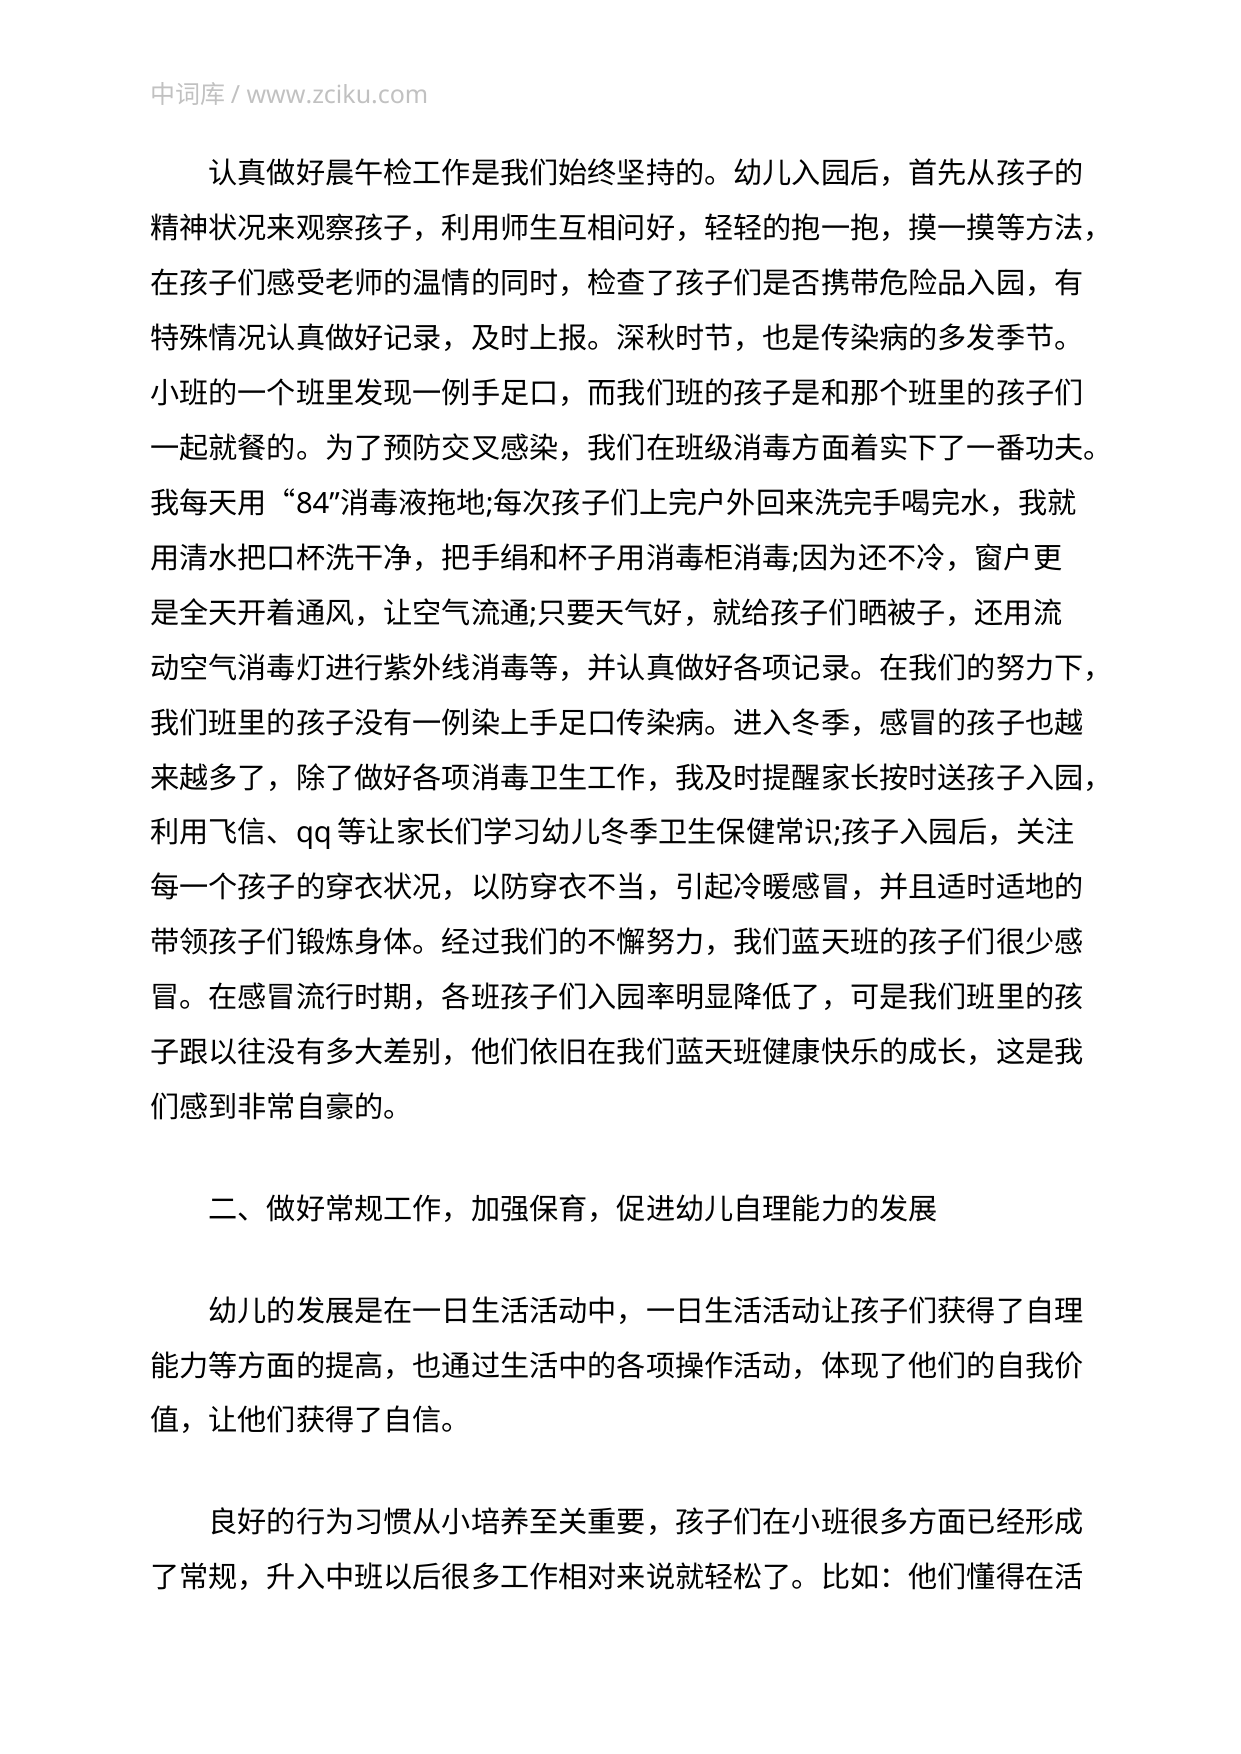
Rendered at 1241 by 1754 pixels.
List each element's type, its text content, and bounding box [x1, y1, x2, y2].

text 幼儿的发展是在一日生活活动中，一日生活活动让孩子们获得了自理能力等方面的提高，也通过生活中的各项操作活动，体现了他们的自我价值，让他们获得了自信。 [150, 1287, 1090, 1439]
text 认真做好晨午检工作是我们始终坚持的。幼儿入园后，首先从孩子的精神状况来观察孩子，利用师生互相问好，轻轻的抱一抱，摸一摸等方法，在孩子们感受老师的温情的同时，检查了孩子们是否携带危险品入园，有特殊情况认真做好记录，及时上报。深秋时节，也是传染病的多发季节。小班的一个班里发现一例手足口，而我们班的孩子是和那个班里的孩子们一起就餐的。为了预防交叉感染，我们在班级消毒方面着实下了一番功夫。我每天用“84”消毒液拖地;每次孩子们上完户外回来洗完手喝完水，我就用清水把口杯洗干净，把手绢和杯子用消毒柜消毒;因为还不冷，窗户更是全天开着通风，让空气流通;只要天气好，就给孩子们晒被子，还用流动空气消毒灯进行紫外线消毒等，并认真做好各项记录。在我们的努力下，我们班里的孩子没有一例染上手足口传染病。进入冬季，感冒的孩子也越来越多了，除了做好各项消毒卫生工作，我及时提醒家长按时送孩子入园，利用飞信、qq等让家长们学习幼儿冬季卫生保健常识;孩子入园后，关注每一个孩子的穿衣状况，以防穿衣不当，引起冷暖感冒，并且适时适地的带领孩子们锻炼身体。经过我们的不懈努力，我们蓝天班的孩子们很少感冒。在感冒流行时期，各班孩子们入园率明显降低了，可是我们班里的孩子跟以往没有多大差别，他们依旧在我们蓝天班健康快乐的成长，这是我们感到非常自豪的。 [150, 150, 1090, 1126]
text 二、做好常规工作，加强保育，促进幼儿自理能力的发展 [150, 1185, 1090, 1228]
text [150, 1499, 1090, 1596]
